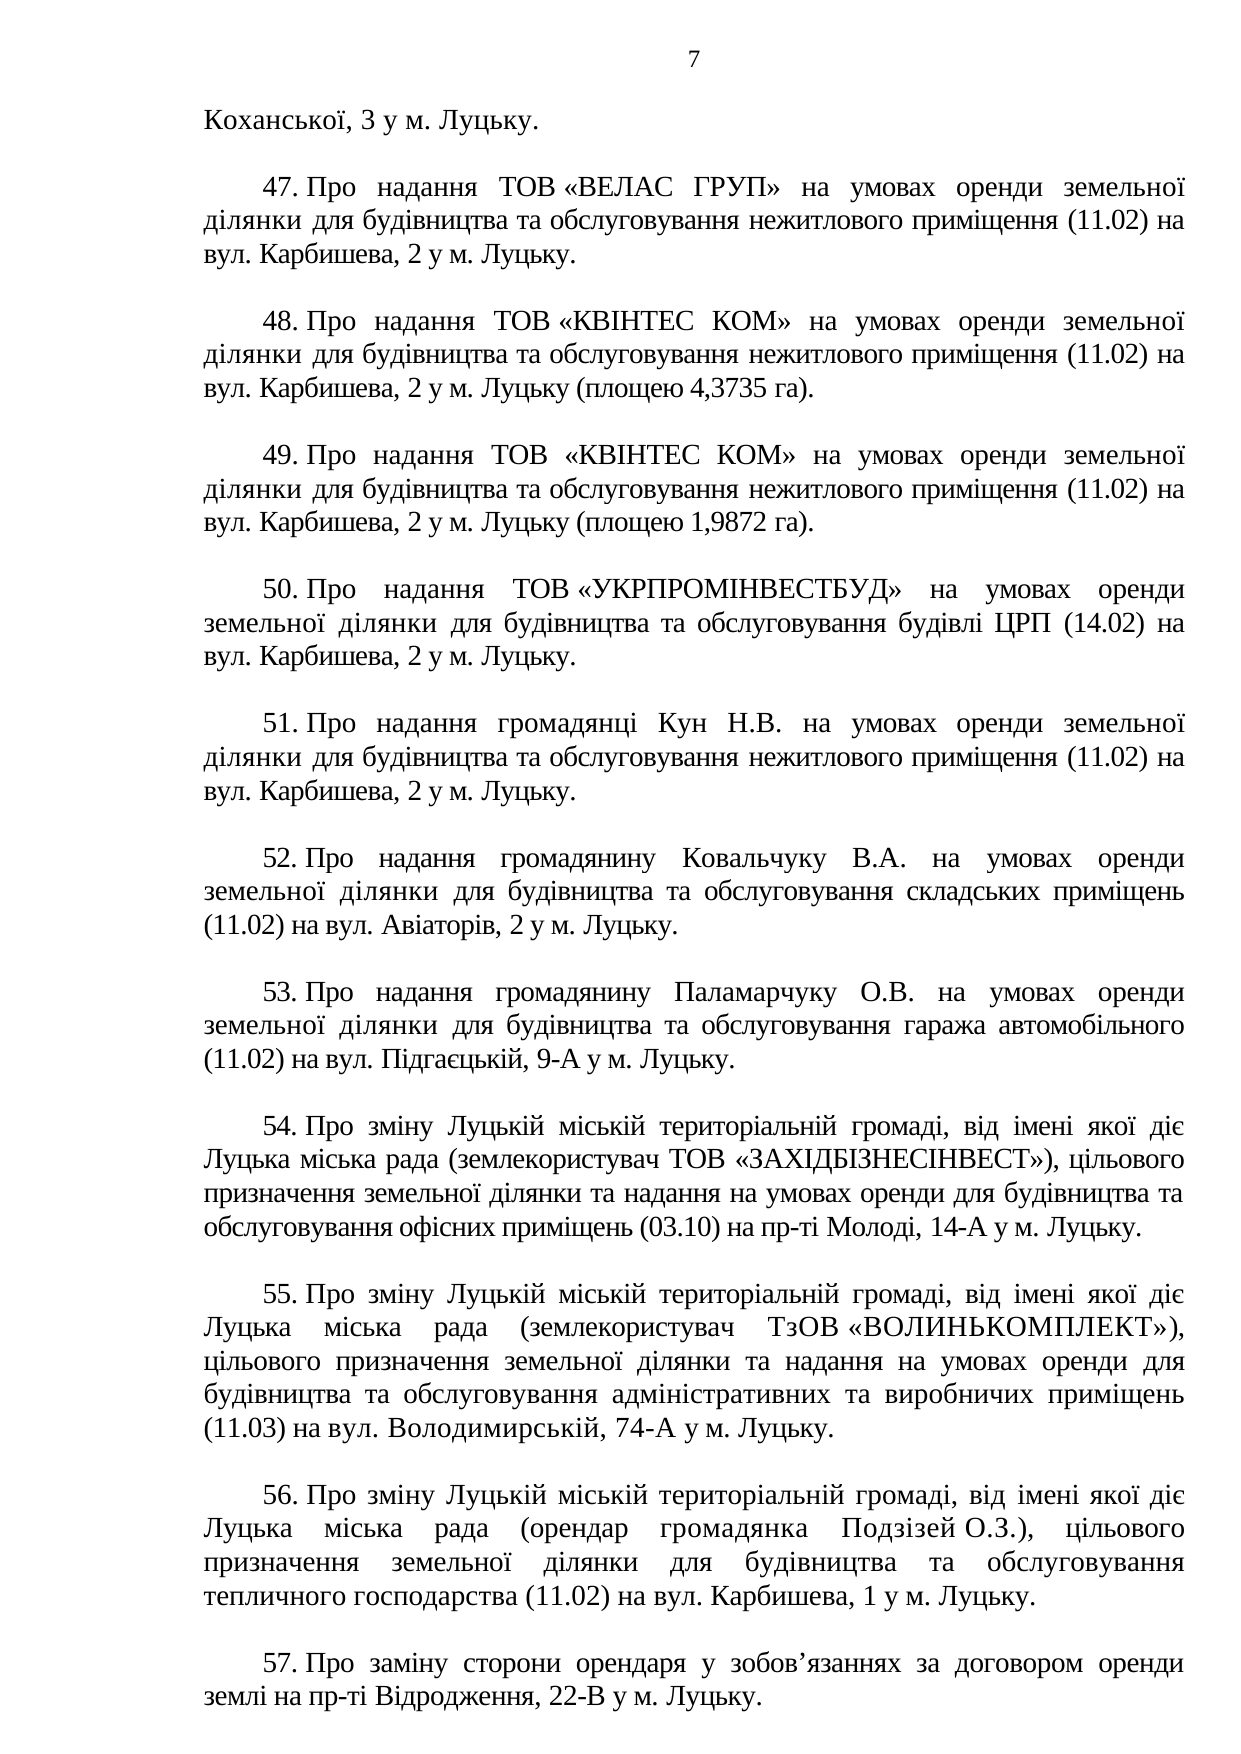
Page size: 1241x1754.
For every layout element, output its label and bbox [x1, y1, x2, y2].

table_cell [192, 102, 1196, 1712]
